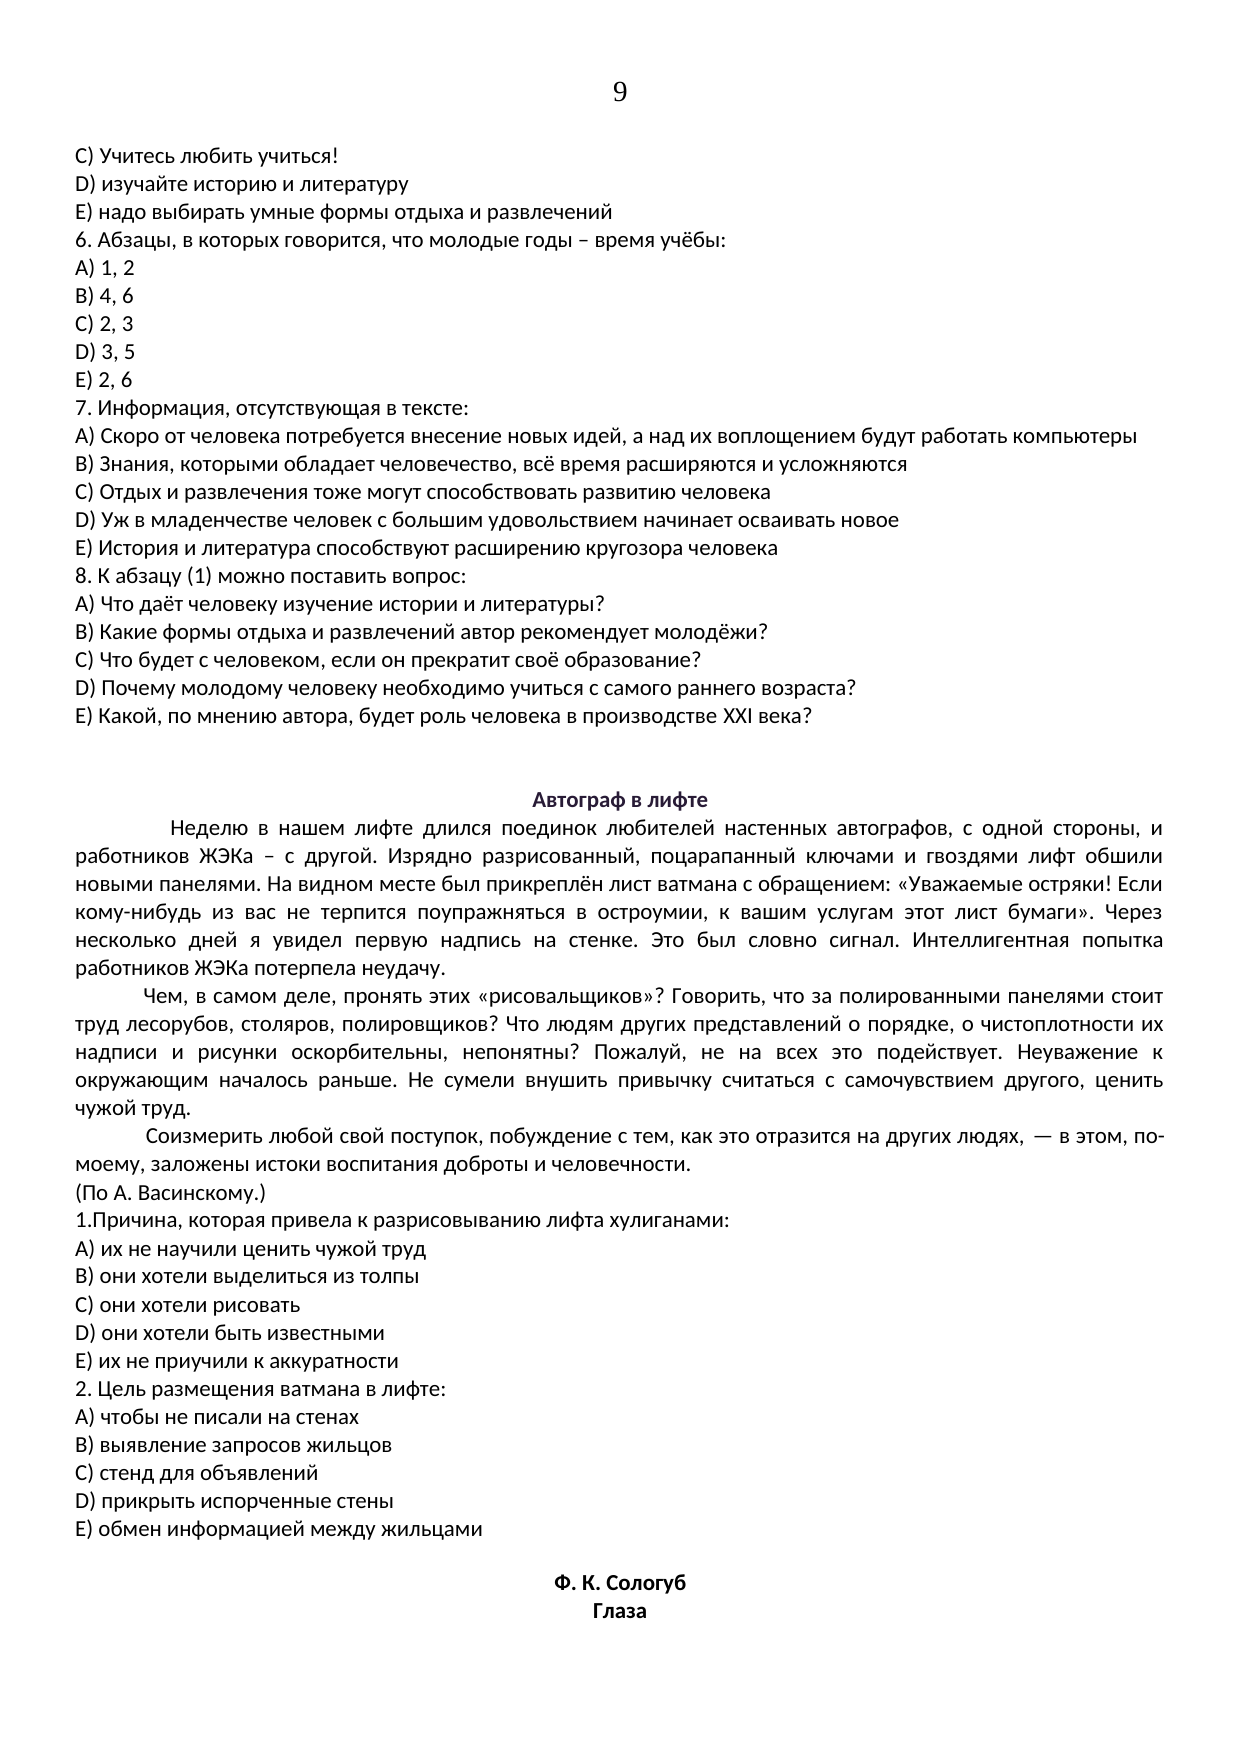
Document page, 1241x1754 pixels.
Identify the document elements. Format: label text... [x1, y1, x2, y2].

text Е) надо выбирать умные формы отдыха и развлечений [75, 197, 1165, 225]
text Ф. К. Сологуб Глаза [75, 1568, 1165, 1624]
text 1.Причина, которая привела к разрисовыванию лифта хулиганами: [75, 1206, 1165, 1234]
text (По А. Васинскому.) [75, 1178, 1165, 1206]
text 8. К абзацу (1) можно поставить вопрос: [75, 561, 1165, 589]
text С) они хотели рисовать [75, 1290, 1165, 1318]
text D) Почему молодому человеку необходимо учиться с самого раннего возраста? [75, 673, 1165, 701]
text Е) Какой, по мнению автора, будет роль человека в производстве XXI века? [75, 701, 1165, 729]
text D) 3, 5 [75, 337, 1165, 365]
text А) Скоро от человека потребуется внесение новых идей, а над их воплощением будут работать компьютеры [75, 421, 1165, 449]
text В) они хотели выделиться из толпы [75, 1262, 1165, 1290]
text Е) обмен информацией между жильцами [75, 1514, 1165, 1542]
text В) 4, 6 [75, 281, 1165, 309]
text С) Отдых и развлечения тоже могут способствовать развитию человека [75, 477, 1165, 505]
text 7. Информация, отсутствующая в тексте: [75, 393, 1165, 421]
text Соизмерить любой свой поступок, побуждение с тем, как это отразится на других людях, — в этом, по-моему, заложены истоки воспитания доброты и человечности. [75, 1122, 1165, 1178]
text 2. Цель размещения ватмана в лифте: [75, 1374, 1165, 1402]
text Чем, в самом деле, пронять этих «рисовальщиков»? Говорить, что за полированными панелями стоит труд лесорубов, столяров, полировщиков? Что людям других представлений о порядке, о чистоплотности их надписи и рисунки оскорбительны, непонятны? Пожалуй, не на всех это подействует. Неуважение к окружающим началось раньше. Не сумели внушить привычку считаться с самочувствием другого, ценить чужой труд. [75, 981, 1165, 1122]
text В) Какие формы отдыха и развлечений автор рекомендует молодёжи? [75, 617, 1165, 645]
text С) Что будет с человеком, если он прекратит своё образование? [75, 645, 1165, 673]
text Автограф в лифте [75, 757, 1165, 813]
text А) Что даёт человеку изучение истории и литературы? [75, 589, 1165, 617]
text В) выявление запросов жильцов [75, 1430, 1165, 1458]
text С) стенд для объявлений [75, 1458, 1165, 1486]
text В) Знания, которыми обладает человечество, всё время расширяются и усложняются [75, 449, 1165, 477]
text D) изучайте историю и литературу [75, 169, 1165, 197]
text А) чтобы не писали на стенах [75, 1402, 1165, 1430]
text Е) их не приучили к аккуратности [75, 1346, 1165, 1374]
text С) Учитесь любить учиться! [75, 141, 1165, 169]
text D) они хотели быть известными [75, 1318, 1165, 1346]
text D) прикрыть испорченные стены [75, 1486, 1165, 1514]
text А) 1, 2 [75, 253, 1165, 281]
text Е) История и литература способствуют расширению кругозора человека [75, 533, 1165, 561]
text А) их не научили ценить чужой труд [75, 1234, 1165, 1262]
text С) 2, 3 [75, 309, 1165, 337]
text D) Уж в младенчестве человек с большим удовольствием начинает осваивать новое [75, 505, 1165, 533]
text Е) 2, 6 [75, 365, 1165, 393]
text Неделю в нашем лифте длился поединок любителей настенных автографов, с одной стороны, и работников ЖЭКа – с другой. Изрядно разрисованный, поцарапанный ключами и гвоздями лифт обшили новыми панелями. На видном месте был прикреплён лист ватмана с обращением: «Уважаемые остряки! Если кому-нибудь из вас не терпится поупражняться в остроумии, к вашим услугам этот лист бумаги». Через несколько дней я увидел первую надпись на стенке. Это был словно сигнал. Интеллигентная попытка работников ЖЭКа потерпела неудачу. [75, 813, 1165, 981]
text 6. Абзацы, в которых говорится, что молодые годы – время учёбы: [75, 225, 1165, 253]
